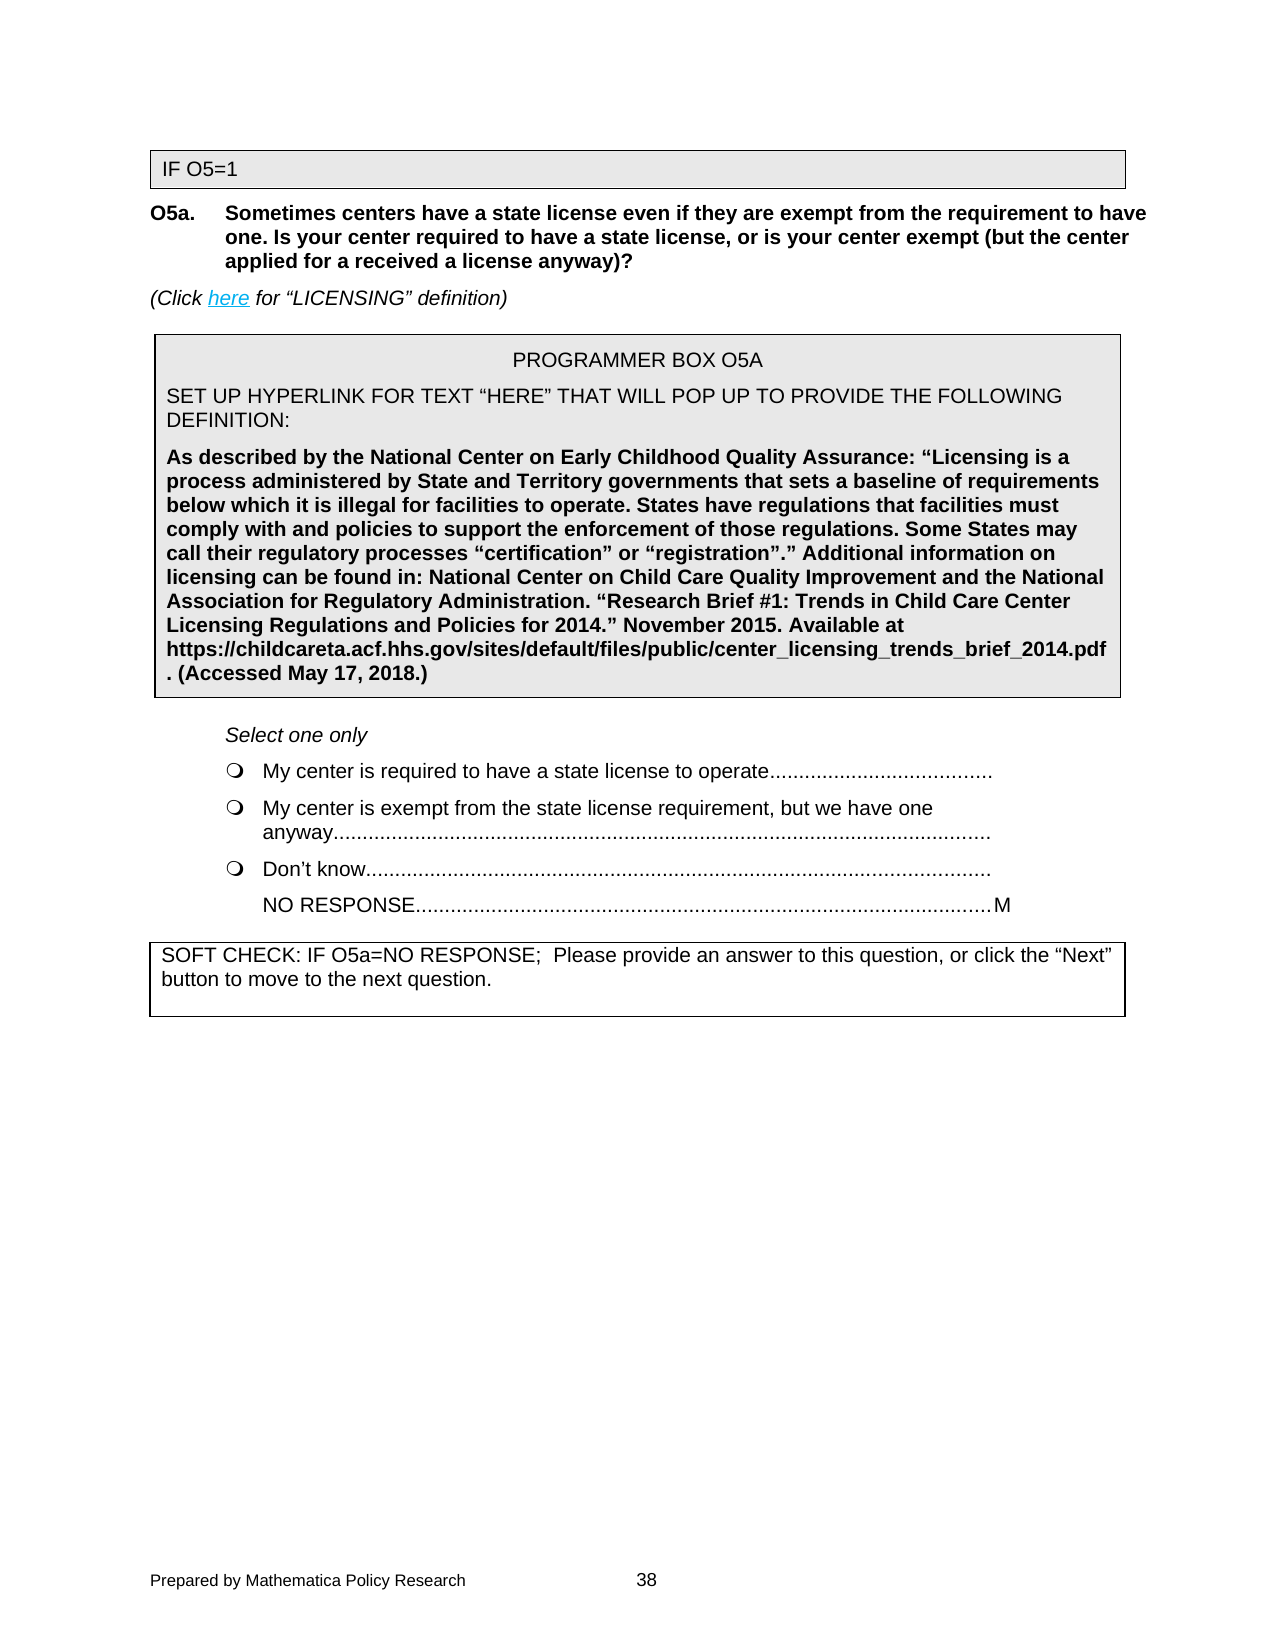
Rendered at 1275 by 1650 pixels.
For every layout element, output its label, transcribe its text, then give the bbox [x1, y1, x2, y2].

table_header PROGRAMMER BOX O5a set up hyperlink for text “here” that will pop up to provide the following definition: As described by the National Center on Early Childhood Quality Assurance: “Licensing is a process administered by State and Territory governments that sets a baseline of requirements below which it is illegal for facilities to operate. States have regulations that facilities must comply with and policies to support the enforcement of those regulations. Some States may call their regulatory processes “certification” or “registration”.” Additional information on licensing can be found in: National Center on Child Care Quality Improvement and the National Association for Regulatory Administration. “Research Brief #1: Trends in Child Care Center Licensing Regulations and Policies for 2014.” November 2015. Available at https://childcareta.acf.hhs.gov/sites/default/files/public/center_licensing_trends_brief_2014.pdf. (Accessed May 17, 2018.) [156, 335, 1120, 697]
text My center is exempt from the state license requirement, but we have one anyway 2 [225, 796, 956, 844]
text O5a. Sometimes centers have a state license even if they are exempt from the requirement to have one. Is your center required to have a state license, or is your center exempt (but the center applied for a received a license anyway)? [150, 201, 1181, 273]
table_header IF O5=1 [151, 151, 1125, 187]
text (Click here for “LICENSING” definition) [150, 285, 1125, 309]
table_header SOFT CHECK: IF O5a=NO RESPONSE; Please provide an answer to this question, or click the “Next” button to move to the next question. [151, 943, 1124, 1016]
text Don’t know d [225, 856, 956, 881]
text My center is required to have a state license to operate 1 [225, 759, 956, 783]
text NO RESPONSE M [262, 893, 1228, 917]
text Select one only [225, 723, 891, 747]
